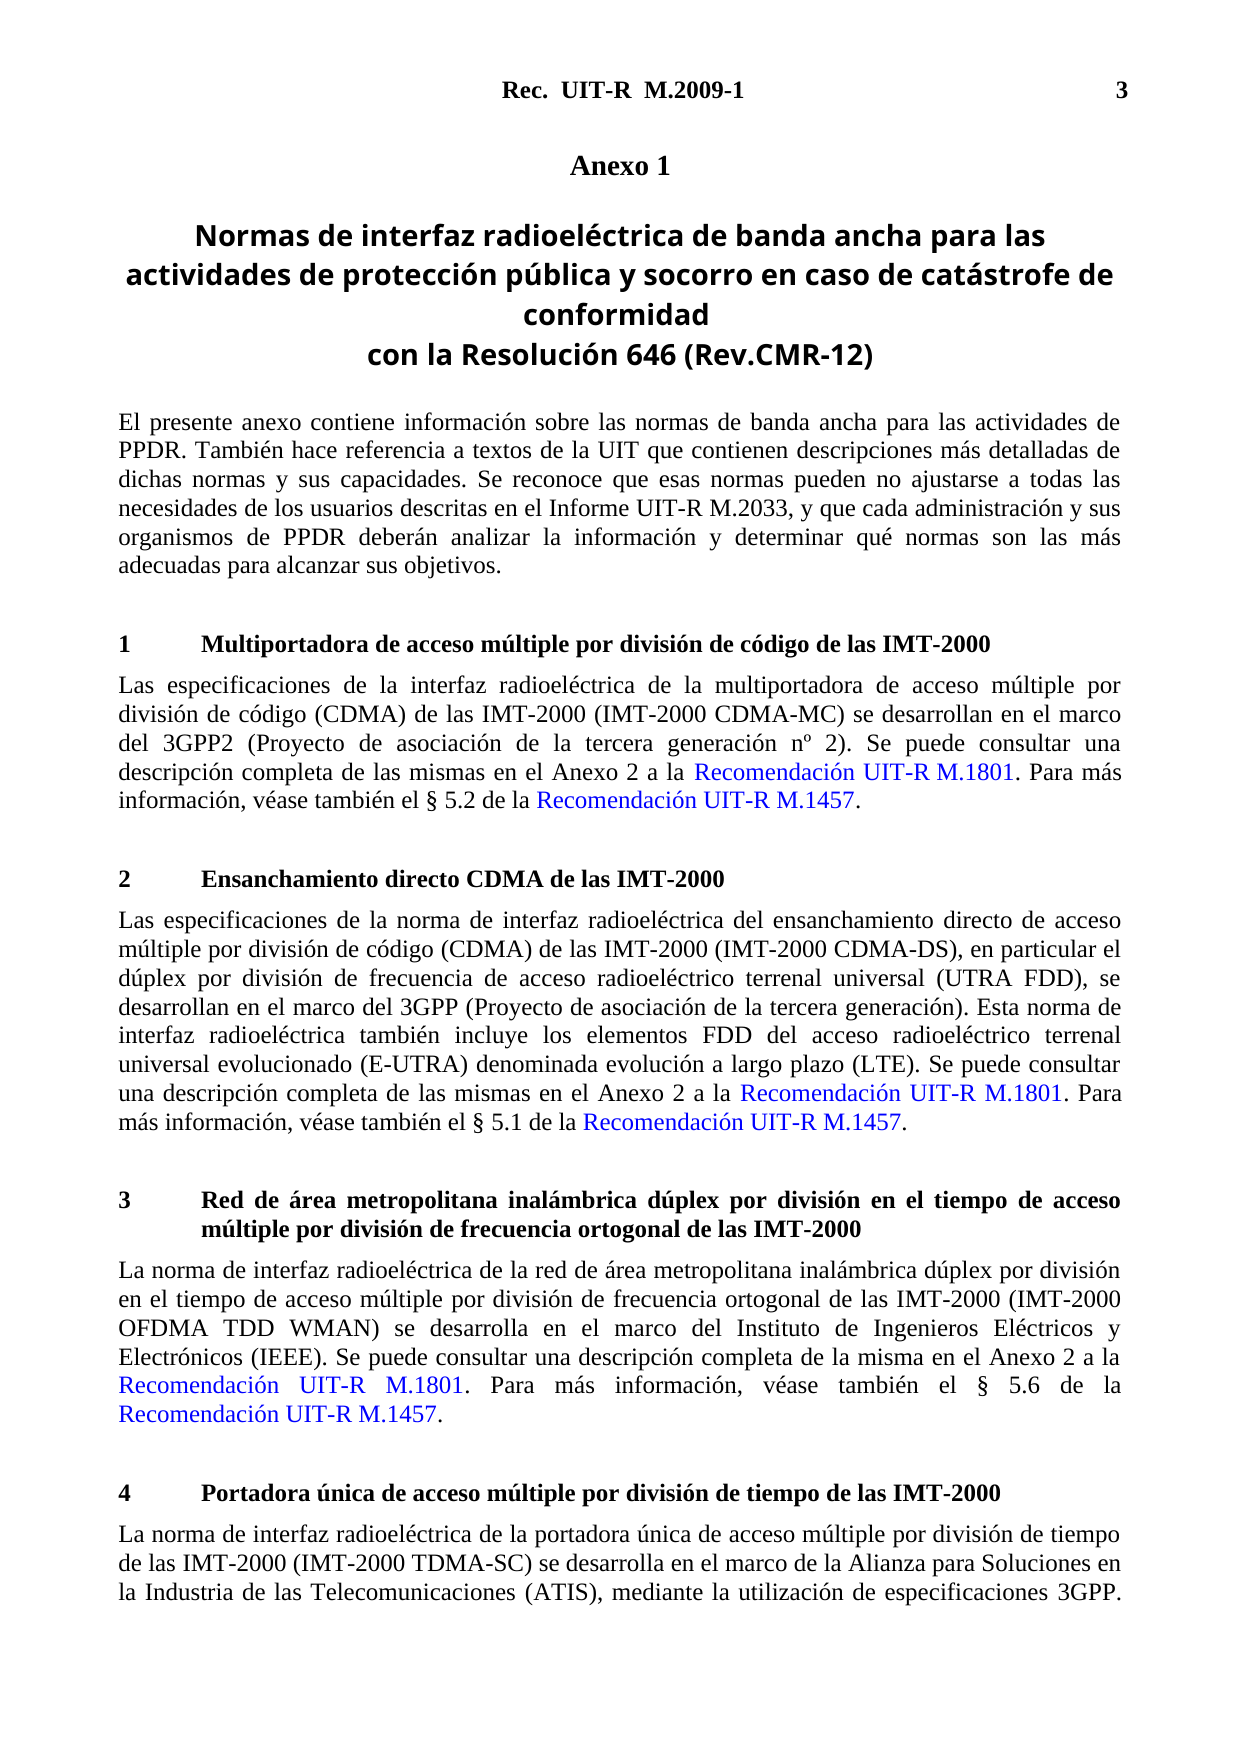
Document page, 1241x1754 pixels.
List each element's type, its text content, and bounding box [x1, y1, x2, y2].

text La norma de interfaz radioeléctrica de la red de área metropolitana inalámbrica dúplex por división en el tiempo de acceso múltiple por división de frecuencia ortogonal de las IMT-2000 (IMT-2000 OFDMA TDD WMAN) se desarrolla en el marco del Instituto de Ingenieros Eléctricos y Electrónicos (IEEE). Se puede consultar una descripción completa de la misma en el Anexo 2 a la Recomendación UIT-R M.1801. Para más información, véase también el § 5.6 de la Recomendación UIT-R M.1457. [118, 1256, 1122, 1428]
subtitle 3 Red de área metropolitana inalámbrica dúplex por división en el tiempo de acceso múltiple por división de frecuencia ortogonal de las IMT-2000 [118, 1186, 1122, 1243]
subtitle 1 Multiportadora de acceso múltiple por división de código de las IMT-2000 [118, 629, 1122, 658]
subtitle 4 Portadora única de acceso múltiple por división de tiempo de las IMT-2000 [118, 1478, 1122, 1507]
text Las especificaciones de la interfaz radioeléctrica de la multiportadora de acceso múltiple por división de código (CDMA) de las IMT-2000 (IMT-2000 CDMA-MC) se desarrollan en el marco del 3GPP2 (Proyecto de asociación de la tercera generación nº 2). Se puede consultar una descripción completa de las mismas en el Anexo 2 a la Recomendación UIT-R M.1801. Para más información, véase también el § 5.2 de la Recomendación UIT-R M.1457. [118, 671, 1122, 814]
title Anexo 1 Normas de interfaz radioeléctrica de banda ancha para las actividades de protección pública y socorro en caso de catástrofe de conformidad con la Resolución 646 (Rev.CMR-12) [118, 148, 1122, 373]
text Las especificaciones de la norma de interfaz radioeléctrica del ensanchamiento directo de acceso múltiple por división de código (CDMA) de las IMT-2000 (IMT-2000 CDMA-DS), en particular el dúplex por división de frecuencia de acceso radioeléctrico terrenal universal (UTRA FDD), se desarrollan en el marco del 3GPP (Proyecto de asociación de la tercera generación). Esta norma de interfaz radioeléctrica también incluye los elementos FDD del acceso radioeléctrico terrenal universal evolucionado (E-UTRA) denominada evolución a largo plazo (LTE). Se puede consultar una descripción completa de las mismas en el Anexo 2 a la Recomendación UIT-R M.1801. Para más información, véase también el § 5.1 de la Recomendación UIT-R M.1457. [118, 906, 1122, 1136]
subtitle 2 Ensanchamiento directo CDMA de las IMT-2000 [118, 864, 1122, 893]
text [118, 1519, 1122, 1606]
title El presente anexo contiene información sobre las normas de banda ancha para las actividades de PPDR. También hace referencia a textos de la UIT que contienen descripciones más detalladas de dichas normas y sus capacidades. Se reconoce que esas normas pueden no ajustarse a todas las necesidades de los usuarios descritas en el Informe UIT-R M.2033, y que cada administración y sus organismos de PPDR deberán analizar la información y determinar qué normas son las más adecuadas para alcanzar sus objetivos. [118, 407, 1122, 579]
